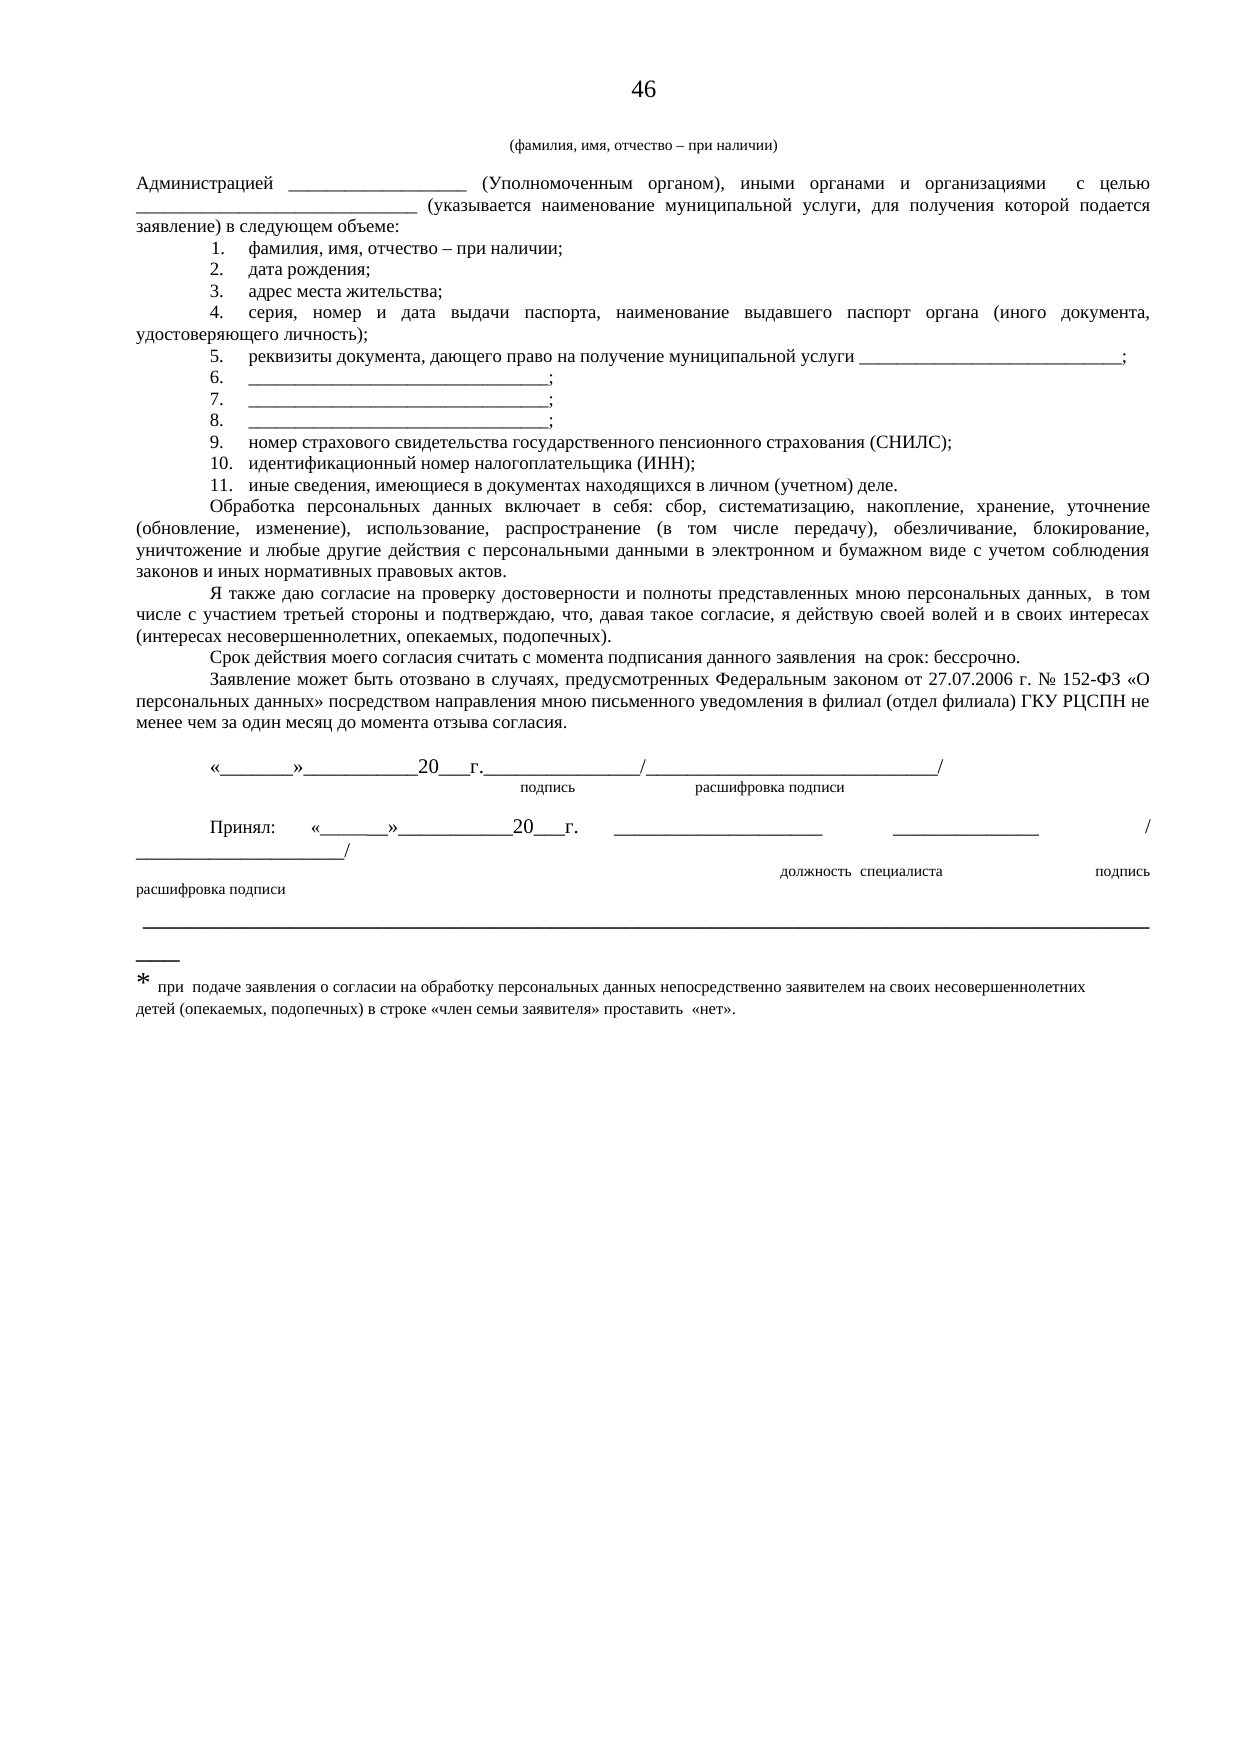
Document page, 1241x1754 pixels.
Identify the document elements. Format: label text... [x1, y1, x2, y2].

text Обработка персональных данных включает в себя: сбор, систематизацию, накопление, хранение, уточнение (обновление, изменение), использование, распространение (в том числе передачу), обезличивание, блокирование, уничтожение и любые другие действия с персональными данными в электронном и бумажном виде с учетом соблюдения законов и иных нормативных правовых актов. [136, 495, 1152, 582]
text Администрацией ___________________ (Уполномоченным органом), иными органами и организациями с целью ______________________________ (указывается наименование муниципальной услуги, для получения которой подается заявление) в следующем объеме: [136, 172, 1152, 237]
text (фамилия, имя, отчество – при наличии) [136, 136, 1152, 154]
text Я также даю согласие на проверку достоверности и полноты представленных мною персональных данных, в том числе с участием третьей стороны и подтверждаю, что, давая такое согласие, я действую своей волей и в своих интересах (интересах несовершеннолетних, опекаемых, подопечных). [136, 582, 1152, 646]
list номер страхового свидетельства государственного пенсионного страхования (СНИЛС); [136, 431, 1152, 452]
text должность специалиста подпись расшифровка подписи [136, 862, 1152, 898]
text * при подаче заявления о согласии на обработку персональных данных непосредственно заявителем на своих несовершеннолетних детей (опекаемых, подопечных) в строке «член семьи заявителя» проставить «нет». [136, 965, 1152, 1018]
list реквизиты документа, дающего право на получение муниципальной услуги ____________________________; [136, 344, 1152, 366]
list серия, номер и дата выдачи паспорта, наименование выдавшего паспорт органа (иного документа, удостоверяющего личность); [136, 301, 1152, 344]
list ________________________________; [136, 366, 1152, 388]
list идентификационный номер налогоплательщика (ИНН); [136, 452, 1152, 474]
text Принял: «_______»___________20___г. ____________________ ______________ / ____________________/ [136, 814, 1152, 862]
list дата рождения; [136, 258, 1152, 280]
list адрес места жительства; [136, 280, 1152, 301]
list фамилия, имя, отчество – при наличии; [211, 237, 1152, 258]
list ________________________________; [136, 388, 1152, 409]
text ________________________________________________________________________ [136, 898, 1152, 965]
text «_______»___________20___г._______________/____________________________/ [136, 754, 1152, 778]
list ________________________________; [136, 409, 1152, 431]
text Срок действия моего согласия считать с момента подписания данного заявления на срок: бессрочно. [136, 646, 1152, 668]
list иные сведения, имеющиеся в документах находящихся в личном (учетном) деле. [136, 474, 1152, 495]
text Заявление может быть отозвано в случаях, предусмотренных Федеральным законом от 27.07.2006 г. № 152-ФЗ «О персональных данных» посредством направления мною письменного уведомления в филиал (отдел филиала) ГКУ РЦСПН не менее чем за один месяц до момента отзыва согласия. [136, 668, 1152, 733]
text подпись расшифровка подписи [431, 778, 1152, 796]
